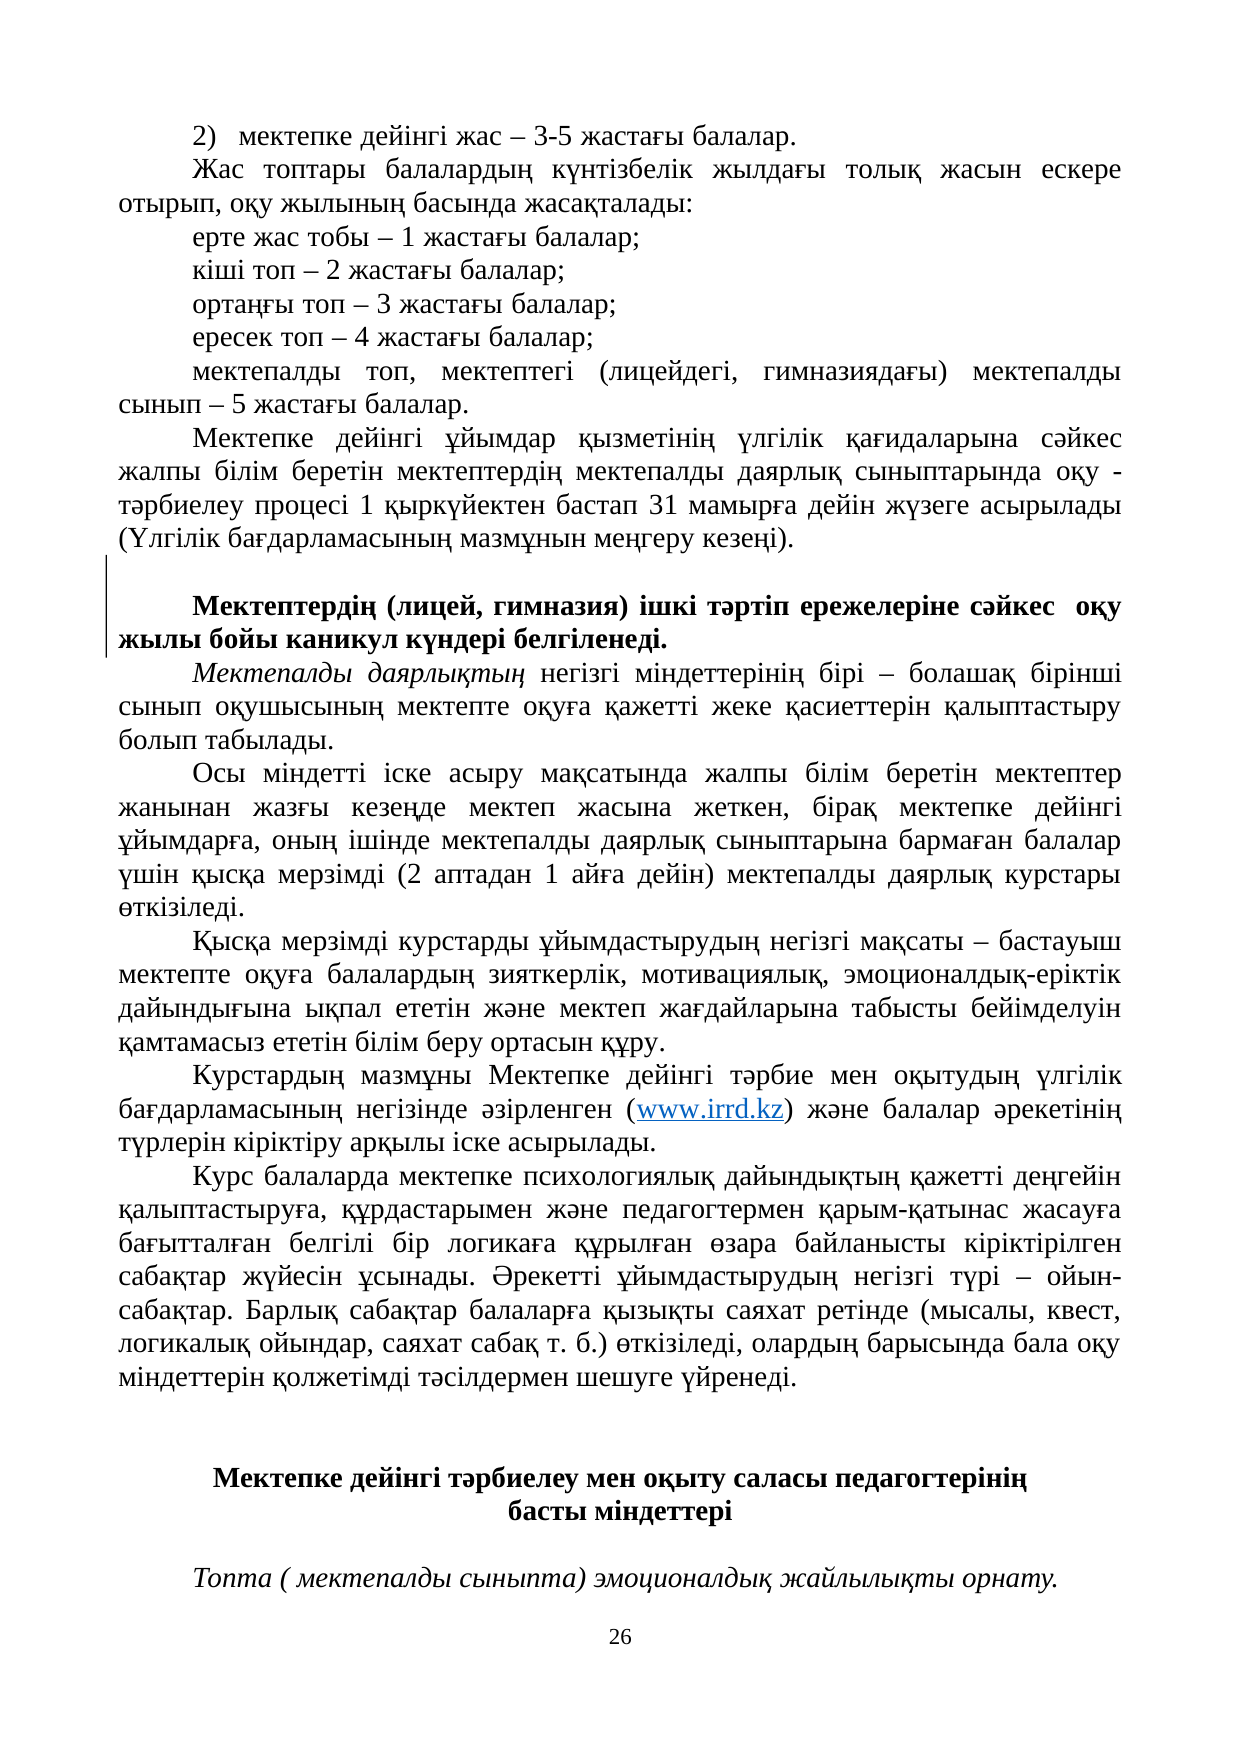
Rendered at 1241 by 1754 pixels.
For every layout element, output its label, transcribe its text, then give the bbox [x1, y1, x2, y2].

text мектепалды топ, мектептегі (лицейдегі, гимназиядағы) мектепалды сынып – 5 жастағы балалар. [118, 353, 1122, 420]
text ересек топ – 4 жастағы балалар; [118, 319, 1122, 353]
text Жас топтары балалардың күнтізбелік жылдағы толық жасын ескере отырып, оқу жылының басында жасақталады: [118, 152, 1122, 219]
text кіші топ – 2 жастағы балалар; [118, 252, 1122, 286]
list мектепке дейінгі жас – 3-5 жастағы балалар. [118, 118, 1122, 152]
subtitle Мектептердің (лицей, гимназия) ішкі тәртіп ережелеріне сәйкес оқу жылы бойы каникул күндері белгіленеді. [118, 588, 1122, 655]
text Осы міндетті іске асыру мақсатында жалпы білім беретін мектептер жанынан жазғы кезеңде мектеп жасына жеткен, бірақ мектепке дейінгі ұйымдарға, оның ішінде мектепалды даярлық сыныптарына бармаған балалар үшін қысқа мерзімді (2 аптадан 1 айға дейін) мектепалды даярлық курстары өткізіледі. [118, 755, 1122, 923]
text Қысқа мерзімді курстарды ұйымдастырудың негізгі мақсаты – бастауыш мектепте оқуға балалардың зияткерлік, мотивациялық, эмоционалдық-еріктік дайындығына ықпал ететін және мектеп жағдайларына табысты бейімделуін қамтамасыз ететін білім беру ортасын құру. [118, 923, 1122, 1057]
text Мектепалды даярлықтың негізгі міндеттерінің бірі – болашақ бірінші сынып оқушысының мектепте оқуға қажетті жеке қасиеттерін қалыптастыру болып табылады. [118, 655, 1122, 755]
subtitle Мектепке дейінгі тәрбиелеу мен оқыту саласы педагогтерінің [118, 1460, 1122, 1493]
list Топта ( мектепалды сыныпта) эмоционалдық жайлылықты орнату. [118, 1560, 1122, 1594]
text Мектепке дейінгі ұйымдар қызметінің үлгілік қағидаларына сәйкес жалпы білім беретін мектептердің мектепалды даярлық сыныптарында оқу - тәрбиелеу процесі 1 қыркүйектен бастап 31 мамырға дейін жүзеге асырылады (Үлгілік бағдарламасының мазмұнын меңгеру кезеңі). [118, 420, 1122, 554]
text ортаңғы топ – 3 жастағы балалар; [118, 286, 1122, 319]
subtitle басты міндеттері [118, 1493, 1122, 1527]
text Курстардың мазмұны Мектепке дейінгі тәрбие мен оқытудың үлгілік бағдарламасының негізінде әзірленген (www.irrd.kz) және балалар әрекетінің түрлерін кіріктіру арқылы іске асырылады. [118, 1057, 1122, 1158]
text ерте жас тобы – 1 жастағы балалар; [118, 219, 1122, 252]
text Курс балаларда мектепке психологиялық дайындықтың қажетті деңгейін қалыптастыруға, құрдастарымен және педагогтермен қарым-қатынас жасауға бағытталған белгілі бір логикаға құрылған өзара байланысты кіріктірілген сабақтар жүйесін ұсынады. Әрекетті ұйымдастырудың негізгі түрі – ойын- сабақтар. Барлық сабақтар балаларға қызықты саяхат ретінде (мысалы, квест, логикалық ойындар, саяхат сабақ т. б.) өткізіледі, олардың барысында бала оқу міндеттерін қолжетімді тәсілдермен шешуге үйренеді. [118, 1158, 1122, 1393]
